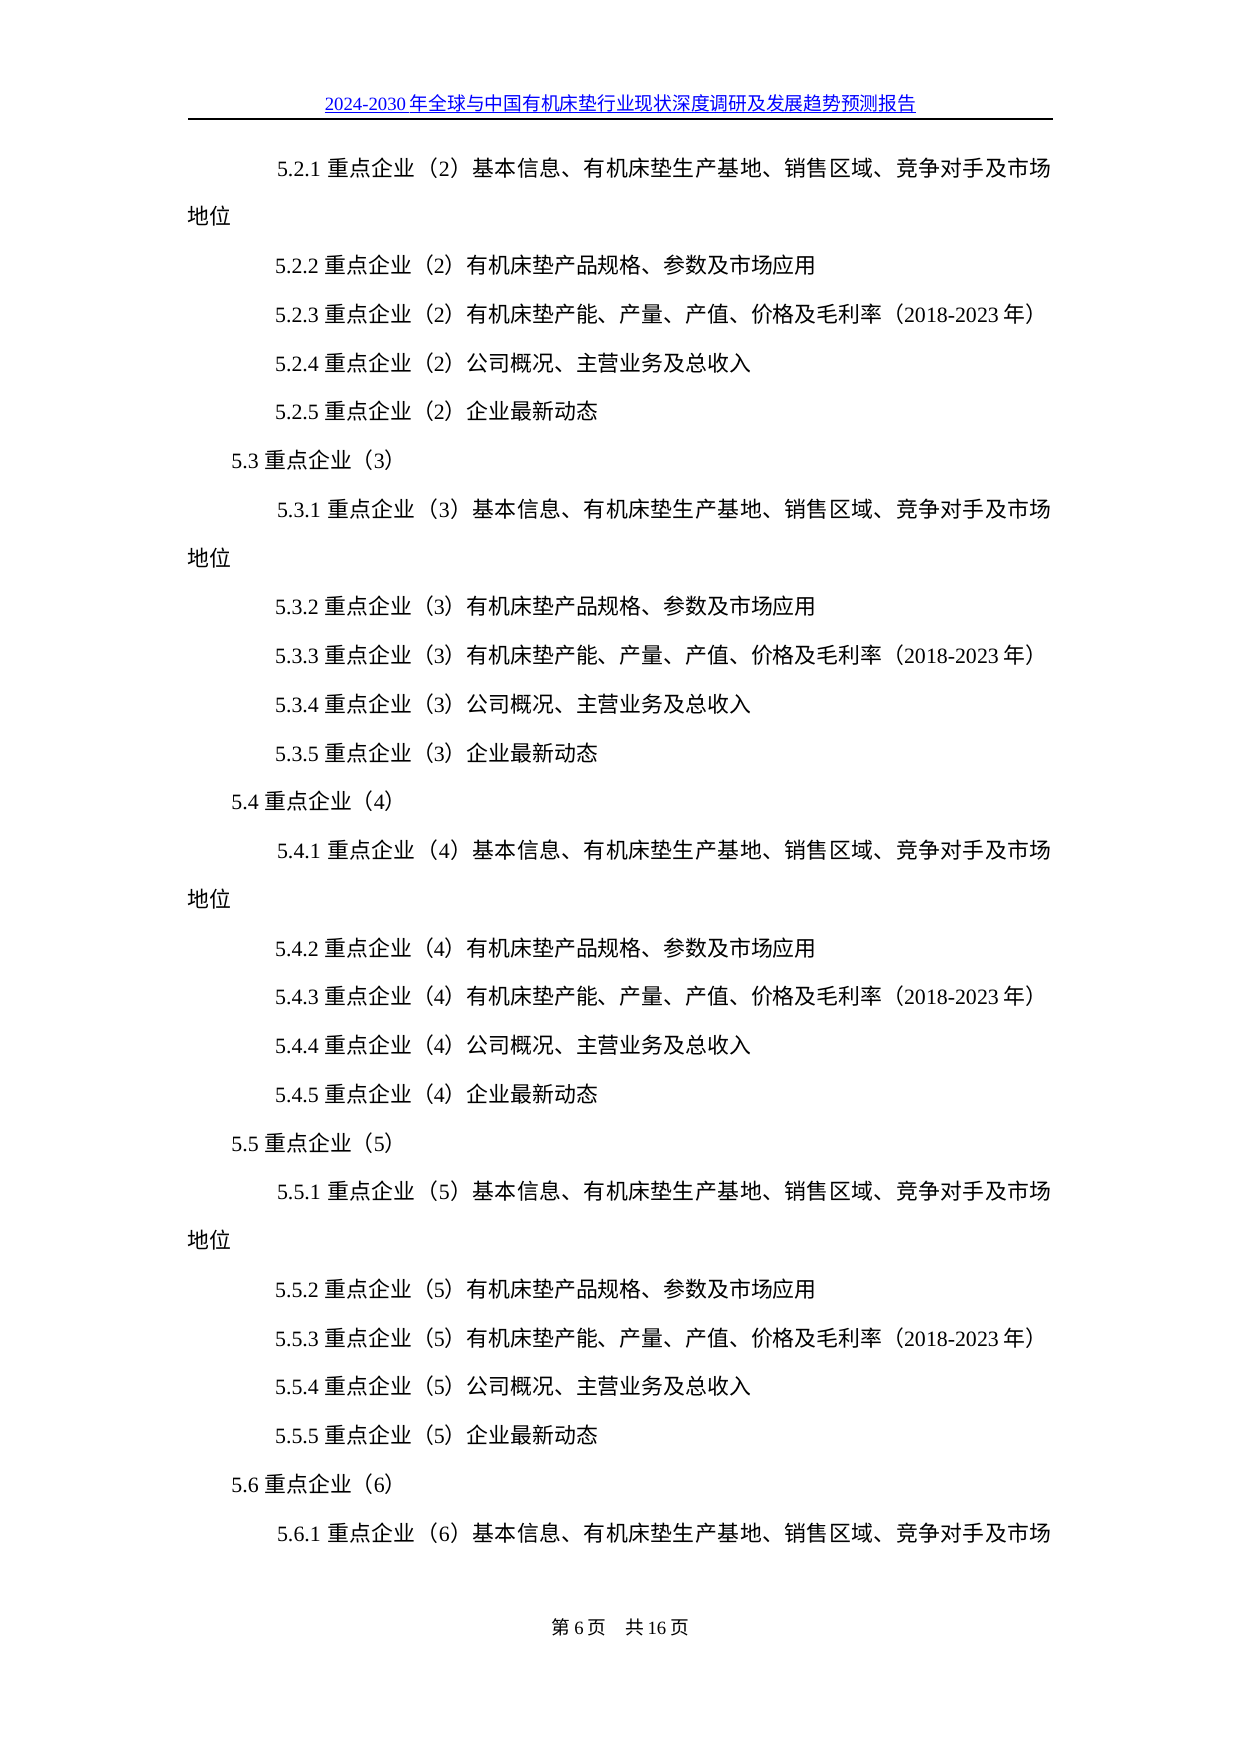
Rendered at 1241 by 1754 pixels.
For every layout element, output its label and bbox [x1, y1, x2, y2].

text [187, 150, 1053, 1548]
